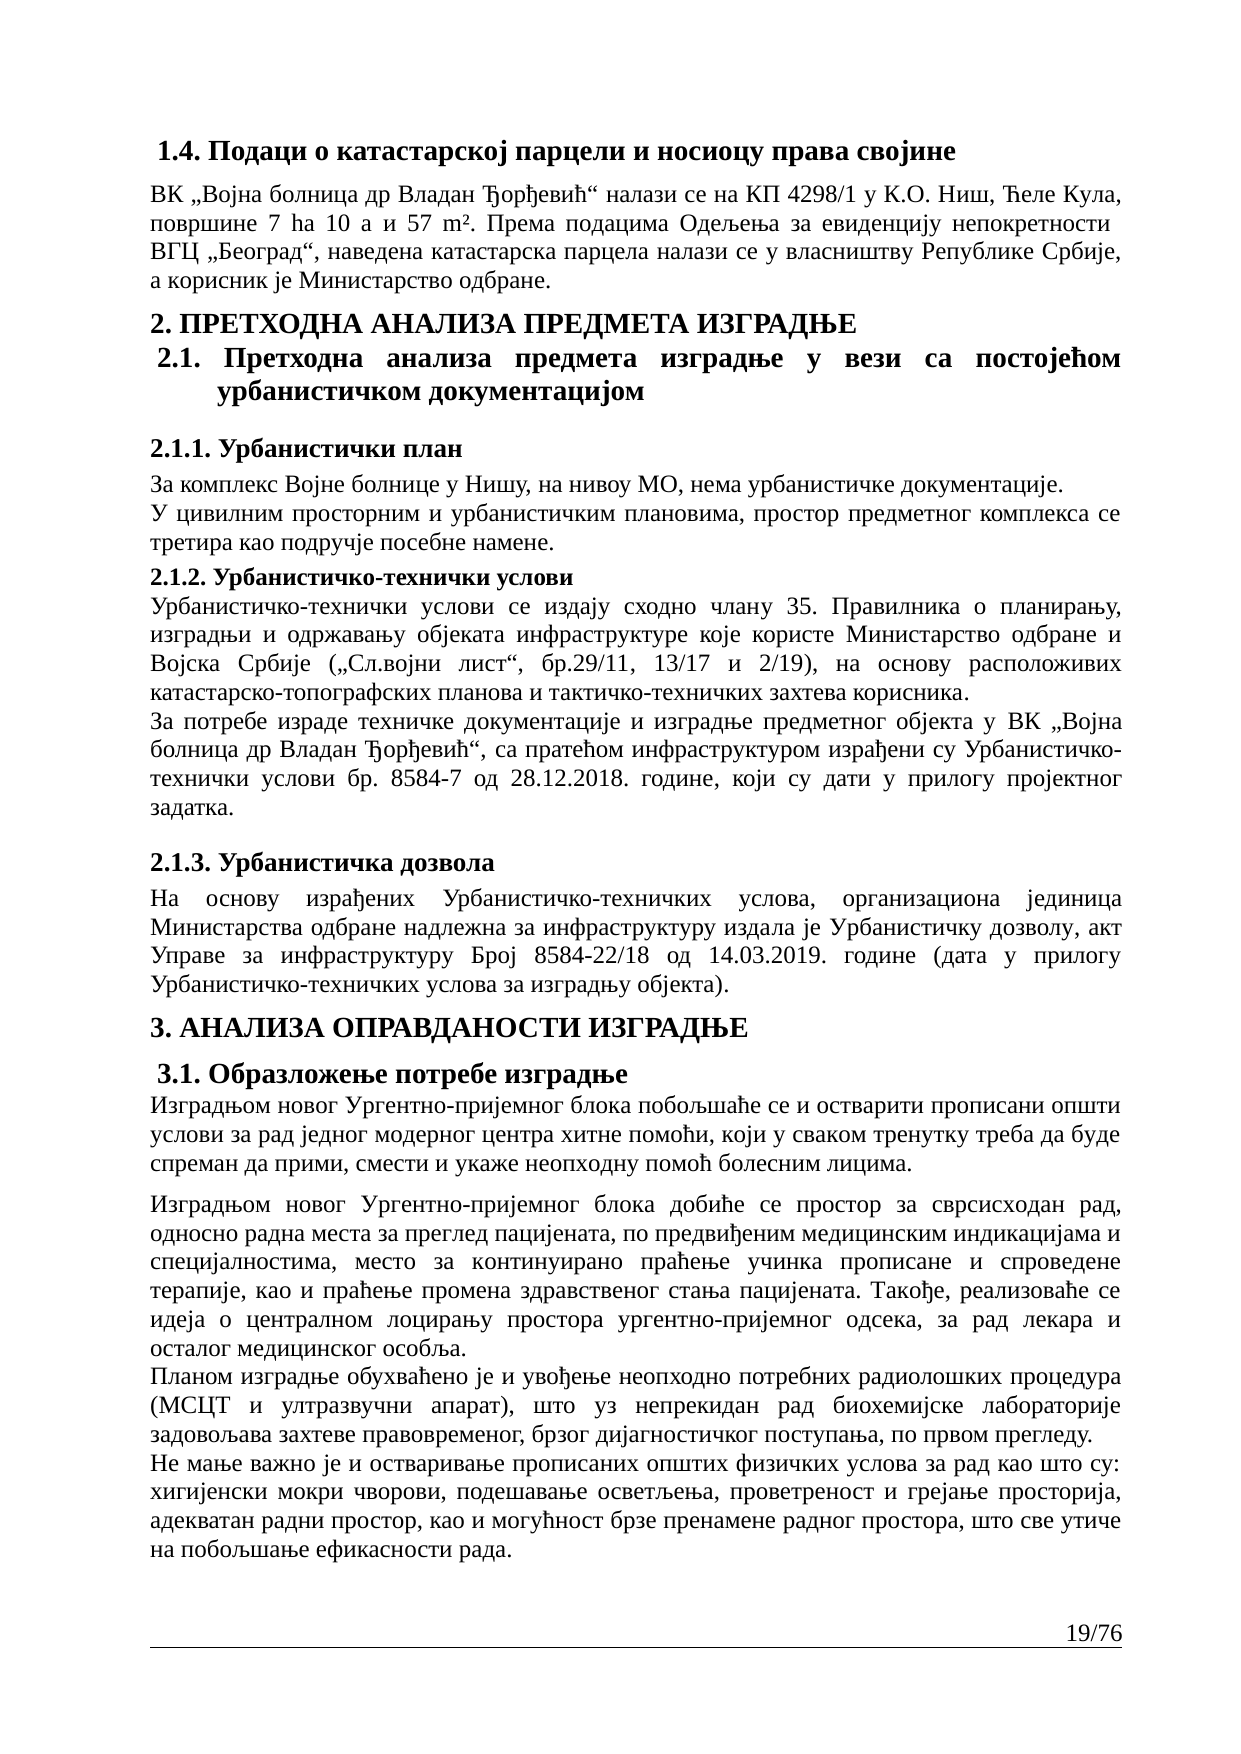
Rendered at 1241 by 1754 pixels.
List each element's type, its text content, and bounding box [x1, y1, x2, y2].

text 2. Претходна анализа предмета изградње [150, 306, 1122, 340]
subtitle 2.1. Претходна анализа предмета изградње у вези са постојећом урбанистичком документацијом [157, 340, 1122, 407]
subtitle 2.1.3. Урбанистичка дозвола [150, 846, 1122, 877]
subtitle 3. Анализа оправданости изградње [150, 1011, 1122, 1044]
subtitle 3.1. Образложење потребе изградње [157, 1057, 1122, 1090]
text У цивилним просторним и урбанистичким плановима, простор предметног комплекса се третира као подручје посебне намене. [150, 498, 1122, 556]
text За потребе израде техничке документације и изградње предметног објекта у ВК „Војна болница др Владан Ђорђевић“, са пратећом инфраструктуром израђени су Урбанистичко-технички услови бр. 8584-7 од 28.12.2018. године, који су дати у прилогу пројектног задатка. [150, 706, 1122, 821]
text Не мање важно је и остваривање прописаних општих физичких услова за рад као што су: хигијенски мокри чворови, подешавање осветљења, проветреност и грејање просторија, адекватан радни простор, као и могућност брзе пренамене радног простора, што све утиче на побољшање ефикасности рада. [150, 1448, 1122, 1563]
text Изградњом новог Ургентно-пријемног блока побољшаће се и остварити прописани општи услови за рад једног модерног центра хитне помоћи, који у сваком тренутку треба да буде спреман да прими, смести и укаже неопходну помоћ болесним лицима. [150, 1090, 1122, 1176]
subtitle 1.4. Подаци о катастарској парцели и носиоцу права својине [157, 133, 1122, 166]
text ВК „Војна болница др Владан Ђорђевић“ налази се на КП 4298/1 у К.О. Ниш, Ћеле Кула, површине 7 ha 10 a и 57 m². Према подацима Одељења за евиденцију непокретности ВГЦ „Београд“, наведена катастарска парцела налази се у власништву Републике Србије, а корисник је Министарство одбране. [150, 179, 1122, 294]
text 2.1.2. Урбанистичко-технички услови [150, 562, 1122, 591]
text Урбанистичко-технички услови се издају сходно члану 35. Правилника о планирању, изградњи и одржавању објеката инфраструктуре које користе Министарство одбране и Војска Србије („Сл.војни лист“, бр.29/11, 13/17 и 2/19), на основу расположивих катастарско-топографских планова и тактичко-техничких захтева корисника. [150, 591, 1122, 706]
text Планом изградње обухваћено је и увођење неопходно потребних радиолошких процедура (МСЦТ и ултразвучни апарат), што уз непрекидан рад биохемијске лабораторије задовољава захтеве правовременог, брзог дијагностичког поступања, по првом прегледу. [150, 1361, 1122, 1448]
subtitle 2.1.1. Урбанистички план [150, 432, 1122, 463]
text Изградњом новог Ургентно-пријемног блока добиће се простор за сврсисходан рад, односно радна места за преглед пацијената, по предвиђеним медицинским индикацијама и специјалностима, место за континуирано праћење учинка прописане и спроведене терапије, као и праћење промена здравственог стања пацијената. Такође, реализоваће се идеја о централном лоцирању простора ургентно-пријемног одсека, за рад лекара и осталог медицинског особља. [150, 1189, 1122, 1361]
text На основу израђених Урбанистичко-техничких услова, организациона јединица Министарства одбране надлежна за инфраструктуру издала је Урбанистичку дозволу, акт Управе за инфраструктуру Број 8584-22/18 од 14.03.2019. године (дата у прилогу Урбанистичко-техничких услова за изградњу објекта). [150, 883, 1122, 998]
text За комплекс Војне болнице у Нишу, на нивоу МО, нема урбанистичке документације. [150, 469, 1122, 498]
